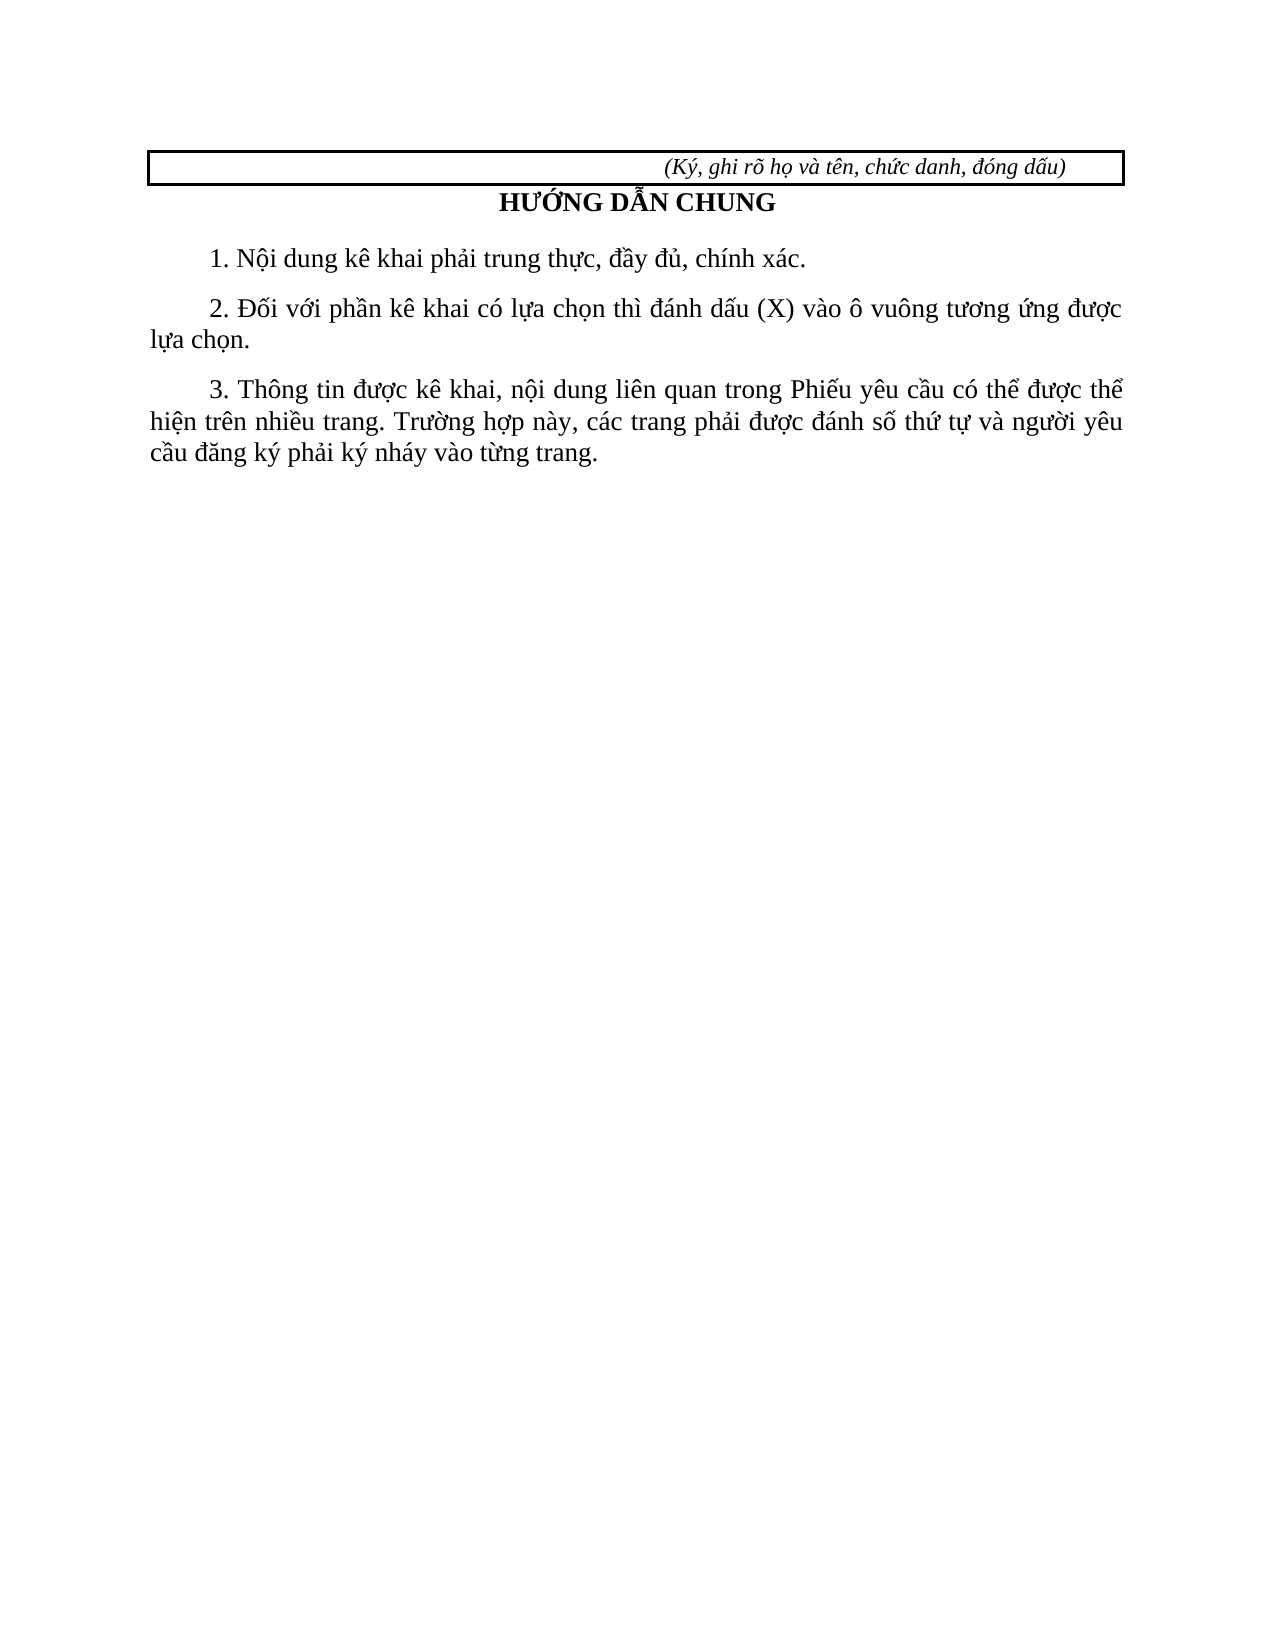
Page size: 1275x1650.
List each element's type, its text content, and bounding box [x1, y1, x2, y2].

text 2. Đối với phần kê khai có lựa chọn thì đánh dấu (X) vào ô vuông tương ứng được lựa chọn. [150, 292, 1125, 355]
table_cell [150, 153, 609, 183]
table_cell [609, 153, 1122, 183]
text HƯỚNG DẪN CHUNG [150, 186, 1125, 218]
text 1. Nội dung kê khai phải trung thực, đầy đủ, chính xác. [150, 243, 1125, 274]
text 3. Thông tin được kê khai, nội dung liên quan trong Phiếu yêu cầu có thể được thể hiện trên nhiều trang. Trường hợp này, các trang phải được đánh số thứ tự và người yêu cầu đăng ký phải ký nháy vào từng trang. [150, 373, 1125, 467]
